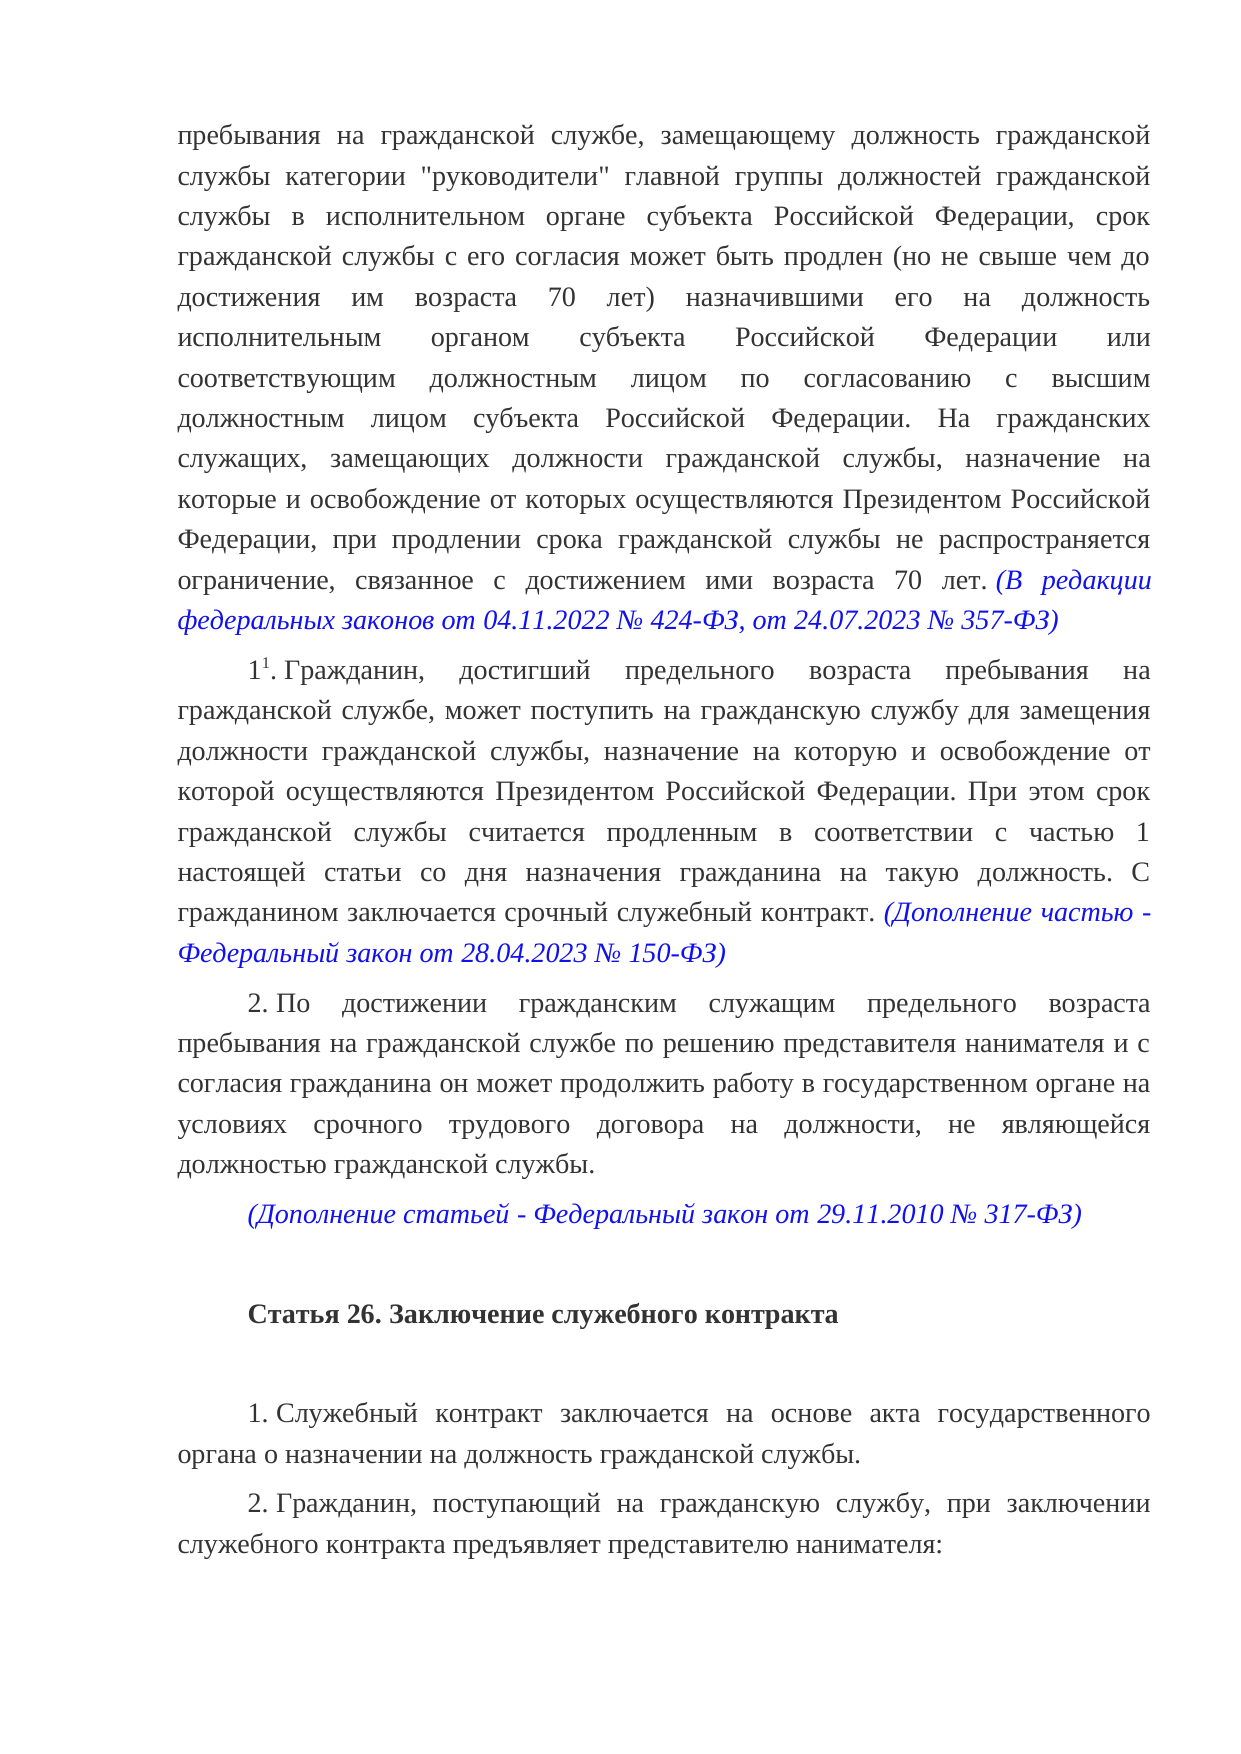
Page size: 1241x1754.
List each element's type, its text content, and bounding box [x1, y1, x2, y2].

text 2. Гражданин, поступающий на гражданскую службу, при заключении служебного контракта предъявляет представителю нанимателя: [177, 1486, 1152, 1559]
text 1. Служебный контракт заключается на основе акта государственного органа о назначении на должность гражданской службы. [177, 1396, 1152, 1469]
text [177, 118, 1152, 636]
text Статья 26. Заключение служебного контракта [247, 1297, 1152, 1329]
text 11. Гражданин, достигший предельного возраста пребывания на гражданской службе, может поступить на гражданскую службу для замещения должности гражданской службы, назначение на которую и освобождение от которой осуществляются Президентом Российской Федерации. При этом срок гражданской службы считается продленным в соответствии с частью 1 настоящей статьи со дня назначения гражданина на такую должность. С гражданином заключается срочный служебный контракт. (Дополнение частью - Федеральный закон от 28.04.2023 № 150-ФЗ) [177, 653, 1152, 968]
text 2. По достижении гражданским служащим предельного возраста пребывания на гражданской службе по решению представителя нанимателя и с согласия гражданина он может продолжить работу в государственном органе на условиях срочного трудового договора на должности, не являющейся должностью гражданской службы. [177, 986, 1152, 1180]
text (Дополнение статьей - Федеральный закон от 29.11.2010 № 317-ФЗ) [177, 1197, 1152, 1229]
